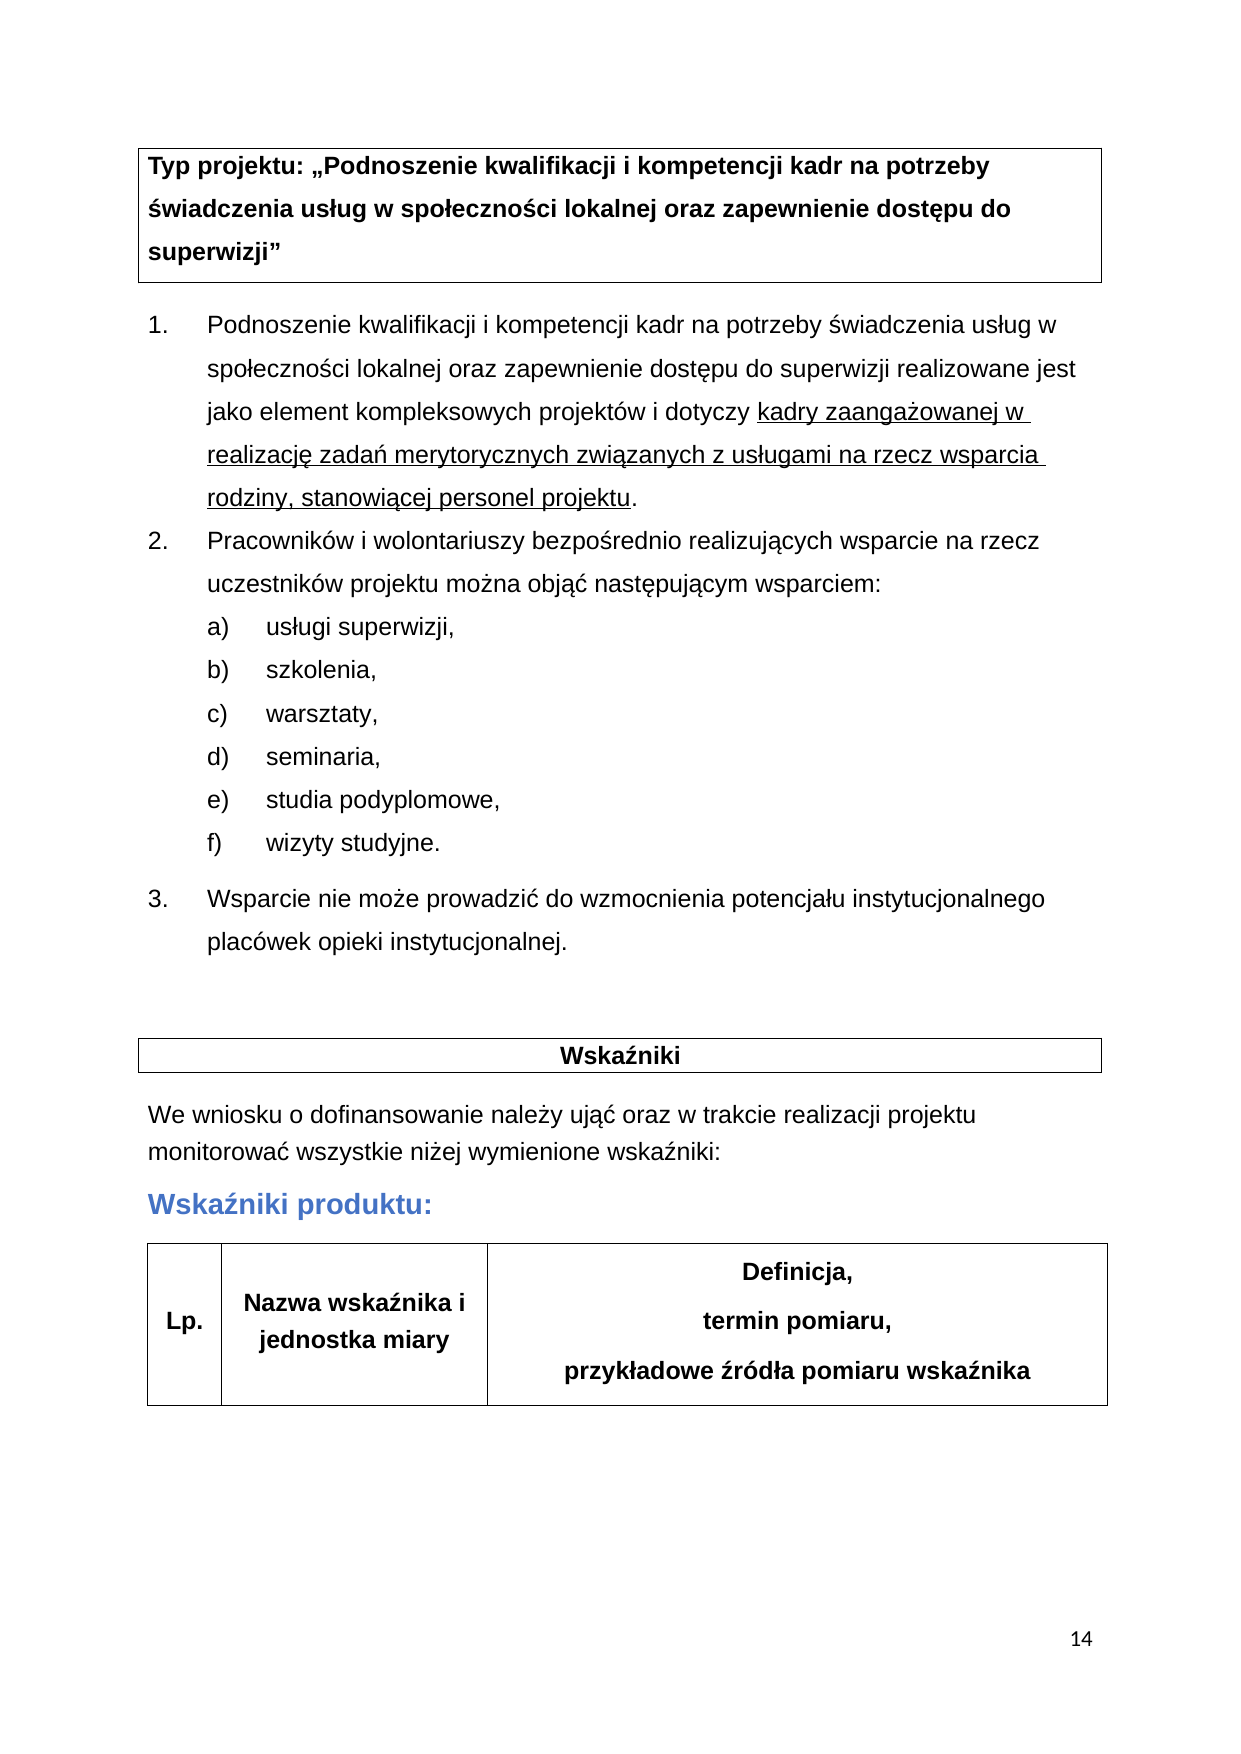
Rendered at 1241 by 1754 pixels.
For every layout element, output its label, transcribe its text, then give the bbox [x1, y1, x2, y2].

table_header Lp. [148, 1244, 221, 1405]
list seminaria, [207, 742, 1092, 770]
list studia podyplomowe, [207, 785, 1092, 813]
list Podnoszenie kwalifikacji i kompetencji kadr na potrzeby świadczenia usług w społeczności lokalnej oraz zapewnienie dostępu do superwizji realizowane jest jako element kompleksowych projektów i dotyczy kadry zaangażowanej w realizację zadań merytorycznych związanych z usługami na rzecz wsparcia rodziny, stanowiącej personel projektu. [148, 310, 1092, 512]
list wizyty studyjne. [207, 828, 1092, 857]
list warsztaty, [207, 698, 1092, 727]
subtitle Wskaźniki produktu: [148, 1187, 1092, 1220]
text Wskaźniki [139, 1039, 1101, 1072]
list szkolenia, [207, 655, 1092, 684]
text Typ projektu: „Podnoszenie kwalifikacji i kompetencji kadr na potrzeby świadczenia usług w społeczności lokalnej oraz zapewnienie dostępu do superwizji” [139, 149, 1101, 282]
list Pracowników i wolontariuszy bezpośrednio realizujących wsparcie na rzecz uczestników projektu można objąć następującym wsparciem: [148, 526, 1092, 598]
text We wniosku o dofinansowanie należy ująć oraz w trakcie realizacji projektu monitorować wszystkie niżej wymienione wskaźniki: [148, 1100, 1092, 1166]
list usługi superwizji, [207, 612, 1092, 641]
table_header Definicja, termin pomiaru, przykładowe źródła pomiaru wskaźnika [488, 1244, 1107, 1405]
text 3. Wsparcie nie może prowadzić do wzmocnienia potencjału instytucjonalnego placówek opieki instytucjonalnej. [148, 883, 1092, 955]
table_header Nazwa wskaźnika i jednostka miary [222, 1244, 487, 1405]
